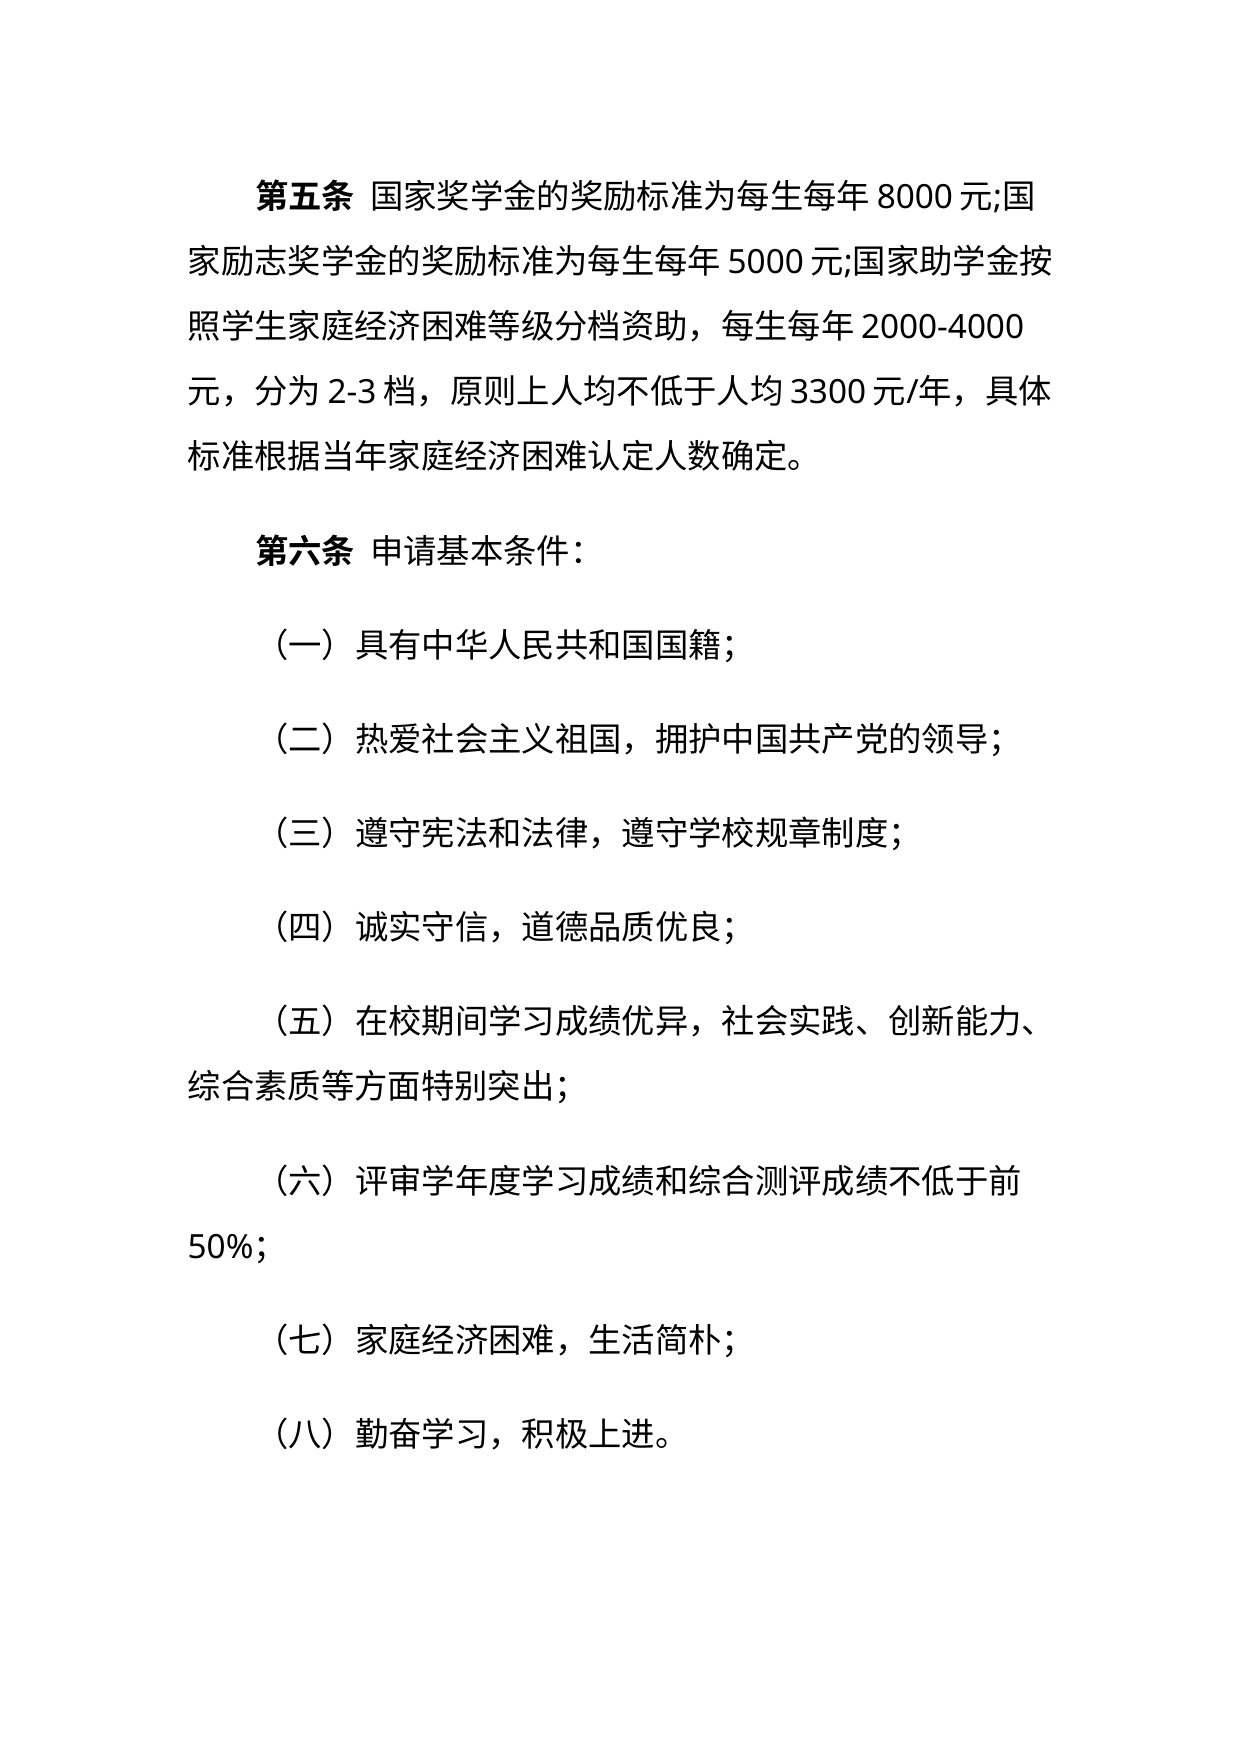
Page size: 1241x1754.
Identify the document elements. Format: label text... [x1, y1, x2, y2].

text （四）诚实守信，道德品质优良； [187, 893, 1053, 958]
text 第五条 国家奖学金的奖励标准为每生每年8000元;国家励志奖学金的奖励标准为每生每年5000元;国家助学金按照学生家庭经济困难等级分档资助，每生每年2000-4000元，分为2-3档，原则上人均不低于人均3300元/年，具体标准根据当年家庭经济困难认定人数确定。 [187, 162, 1053, 487]
text （七）家庭经济困难，生活简朴； [187, 1305, 1053, 1370]
text （五）在校期间学习成绩优异，社会实践、创新能力、综合素质等方面特别突出； [187, 987, 1053, 1117]
text 第六条 申请基本条件： [187, 516, 1053, 581]
text （一）具有中华人民共和国国籍； [187, 610, 1053, 675]
text （八）勤奋学习，积极上进。 [187, 1399, 1053, 1464]
text （二）热爱社会主义祖国，拥护中国共产党的领导； [187, 704, 1053, 769]
text （六）评审学年度学习成绩和综合测评成绩不低于前50%； [187, 1146, 1053, 1276]
text （三）遵守宪法和法律，遵守学校规章制度； [187, 799, 1053, 864]
